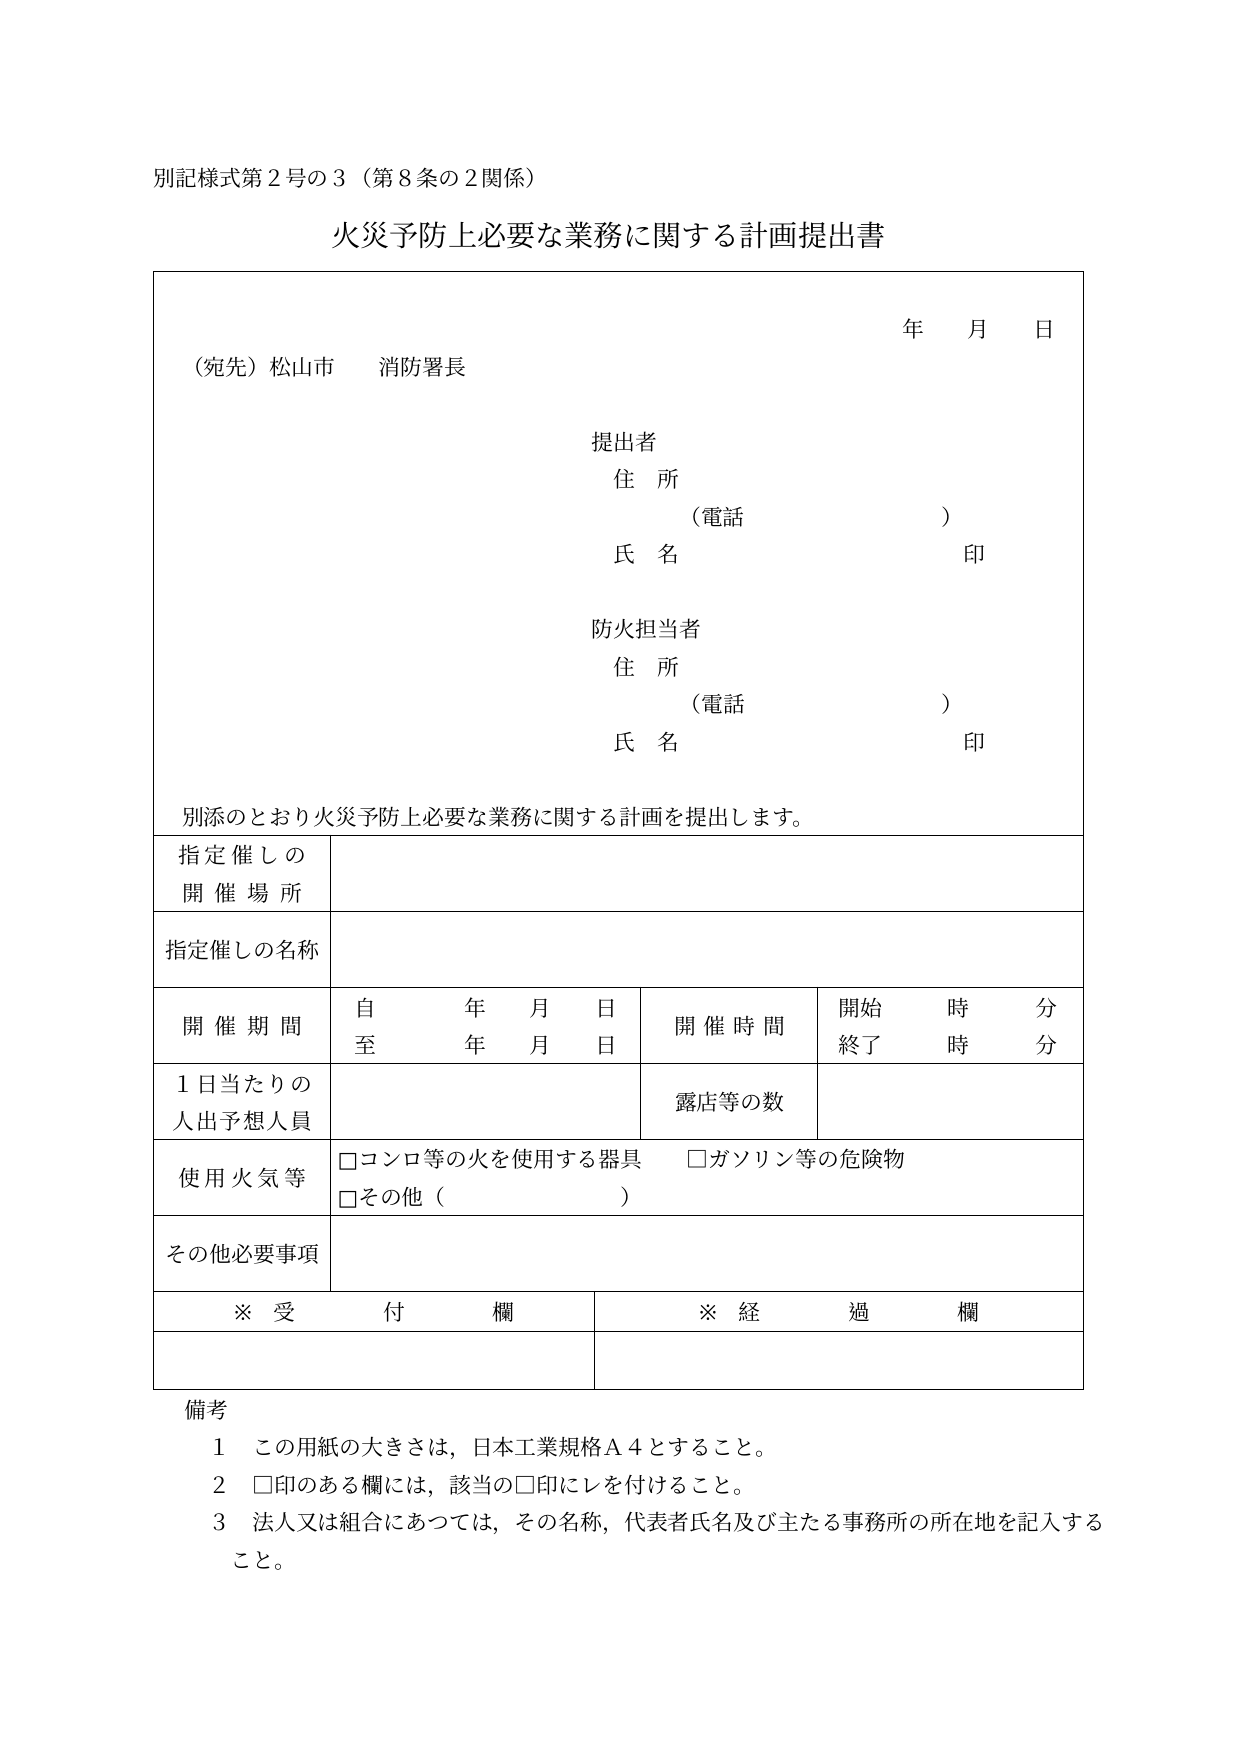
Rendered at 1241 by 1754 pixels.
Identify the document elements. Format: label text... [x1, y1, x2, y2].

text 火災予防上必要な業務に関する計画提出書 [153, 196, 1063, 271]
table_cell その他必要事項 [154, 1216, 330, 1291]
table_cell [331, 912, 1083, 987]
table_cell [331, 1216, 1083, 1291]
table_cell 開催期間 [154, 988, 330, 1063]
table_cell 開催時間 [641, 988, 817, 1063]
text ３ 法人又は組合にあつては，その名称，代表者氏名及び主たる事務所の所在地を記入する [208, 1502, 1147, 1540]
table_cell [818, 1064, 1083, 1139]
text こと。 [208, 1540, 1147, 1577]
table_header 年 月 日 （宛先）松山市 消防署長 提出者 住 所 （電話 ） 氏 名 印 防火担当者 住 所 （電話 ） 氏 名 印 別添のとおり火災予防上必要な業務に関する計画を提出します。 [154, 272, 1083, 834]
table_cell 露店等の数 [641, 1064, 817, 1139]
table_cell 開始 時 分 終了 時 分 [818, 988, 1083, 1063]
text ２ □印のある欄には，該当の□印にレを付けること。 [208, 1465, 1063, 1502]
table_cell 指定催しの名称 [154, 912, 330, 987]
table_cell ※ 経 過 欄 [595, 1292, 1083, 1331]
table_cell 指定催しの 開催場所 [154, 836, 330, 911]
table_cell 使用火気等 [154, 1140, 330, 1215]
text 備考 [175, 1390, 1063, 1427]
table_cell ※ 受 付 欄 [154, 1292, 594, 1331]
table_cell [154, 1332, 594, 1389]
table_cell １日当たりの 人出予想人員 [154, 1064, 330, 1139]
table_cell [331, 1064, 640, 1139]
table_cell [595, 1332, 1083, 1389]
table_cell 自 年 月 日 至 年 月 日 [331, 988, 640, 1063]
text 別記様式第２号の３（第８条の２関係） [153, 158, 1063, 196]
table_cell □コンロ等の火を使用する器具 □ガソリン等の危険物 □その他（ ） [331, 1140, 1083, 1215]
table_cell [331, 836, 1083, 911]
text １ この用紙の大きさは，日本工業規格Ａ４とすること。 [153, 1427, 1063, 1465]
